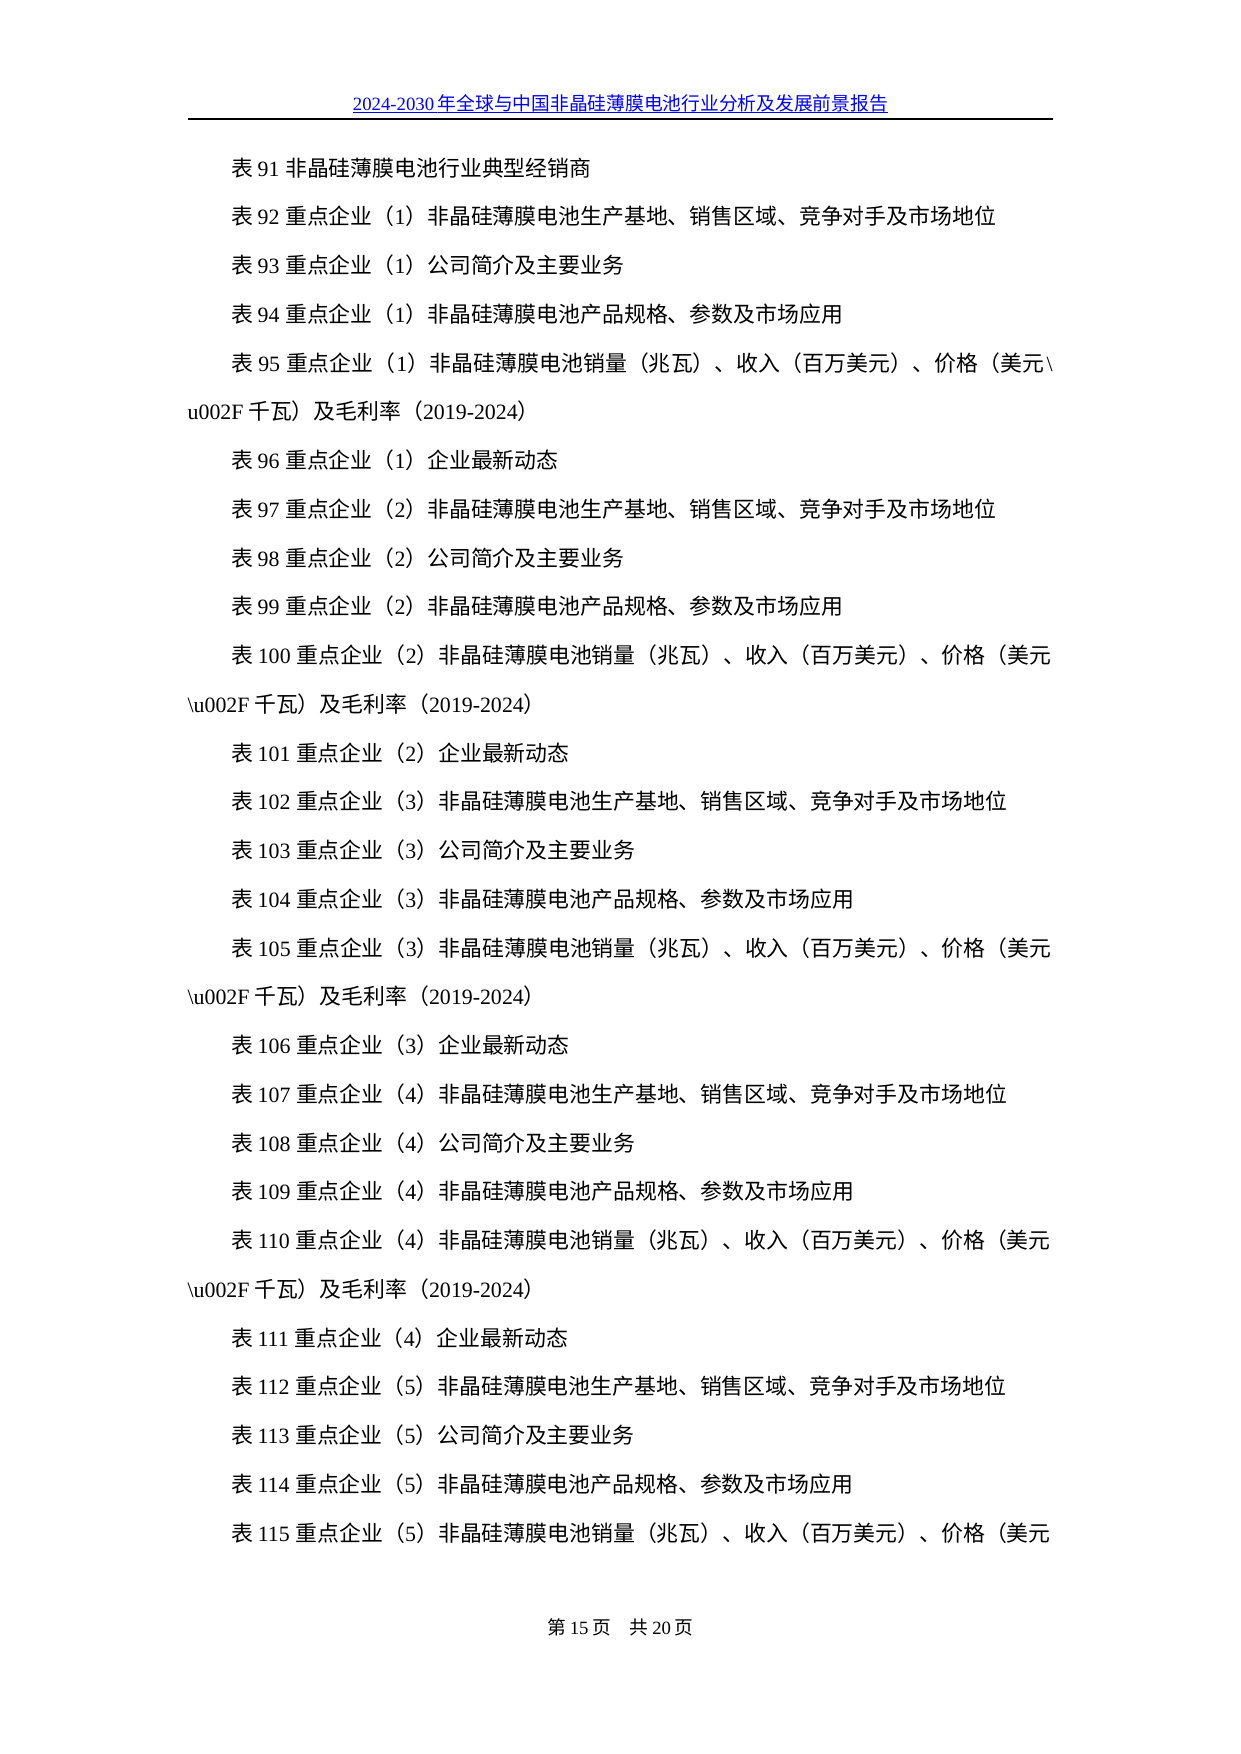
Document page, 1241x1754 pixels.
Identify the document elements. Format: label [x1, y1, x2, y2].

text [187, 150, 1053, 1548]
